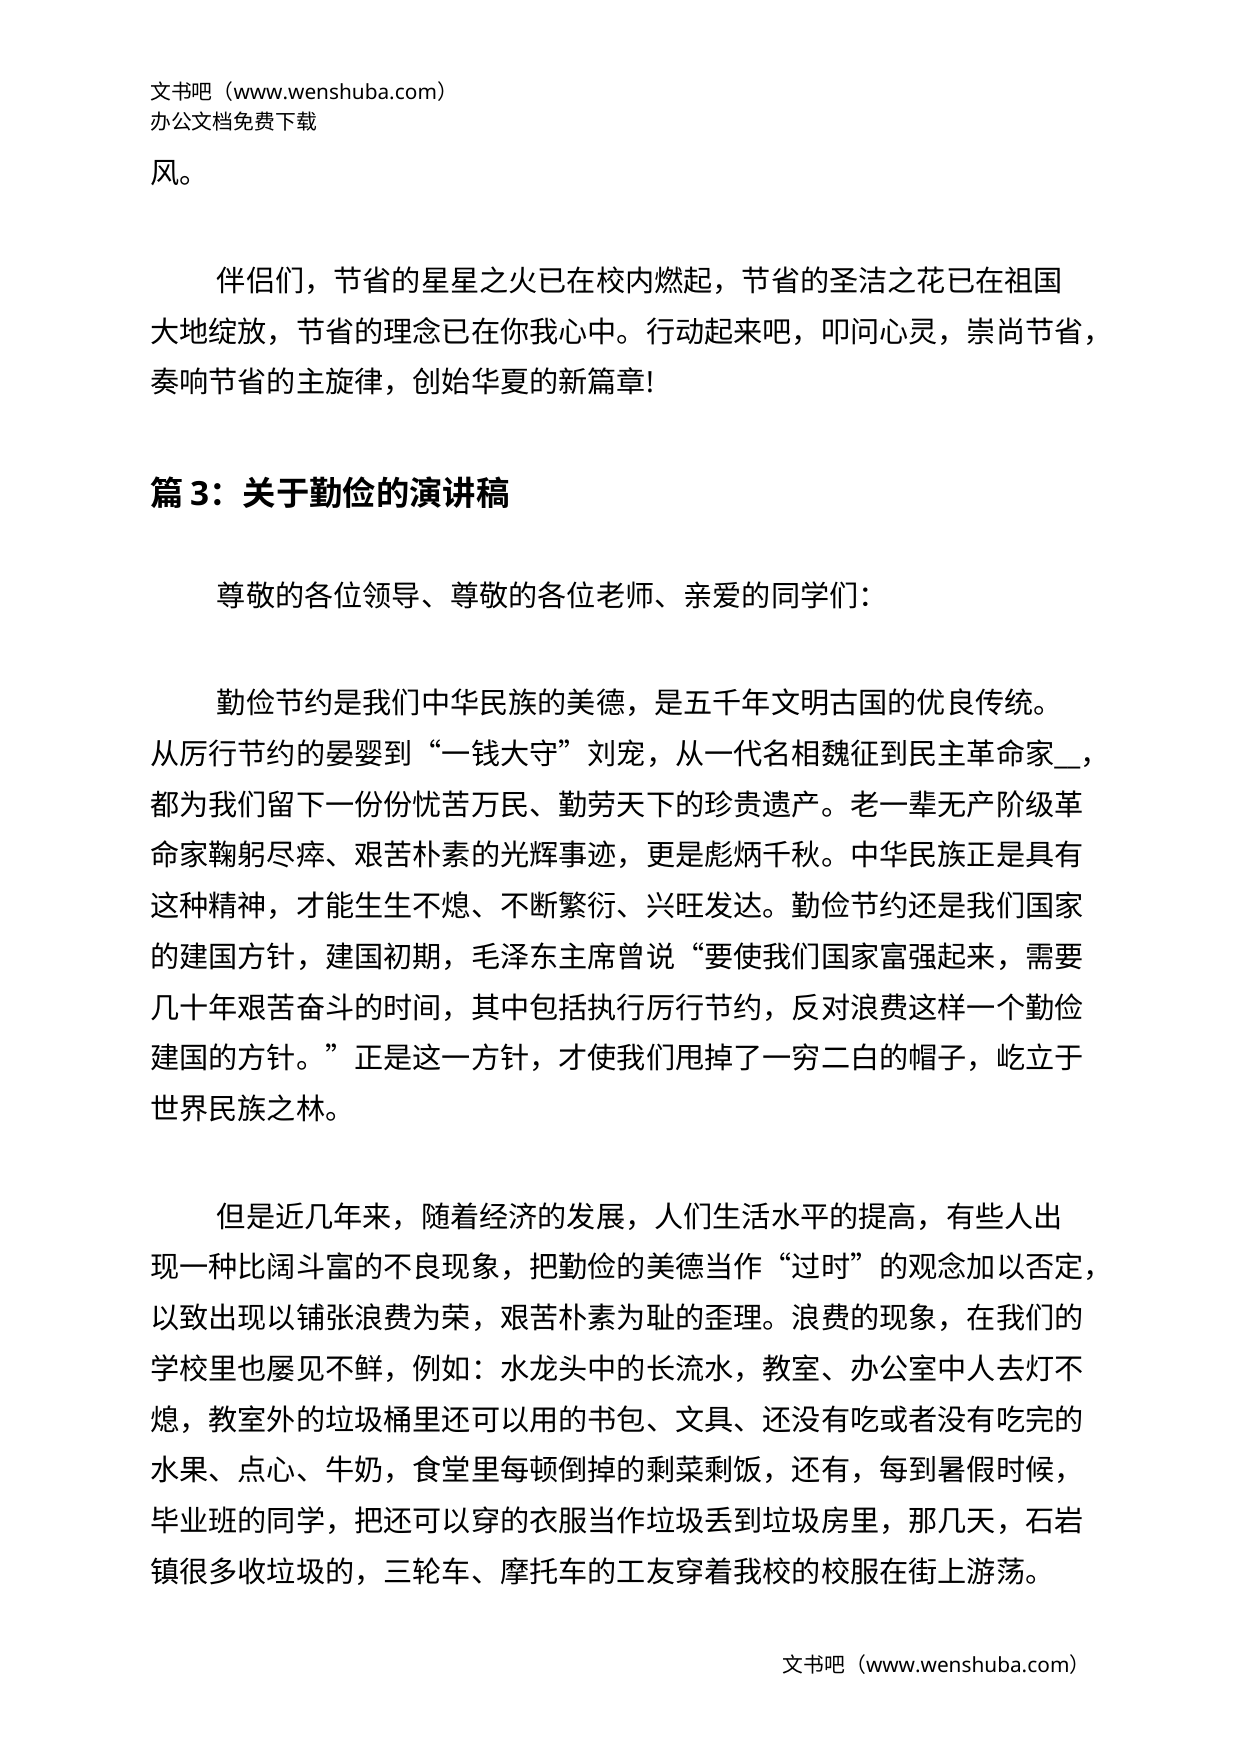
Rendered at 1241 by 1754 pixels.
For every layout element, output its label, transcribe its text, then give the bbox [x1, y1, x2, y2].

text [150, 150, 1090, 192]
text 篇3：关于勤俭的演讲稿 [150, 467, 1090, 515]
text 但是近几年来，随着经济的发展，人们生活水平的提高，有些人出现一种比阔斗富的不良现象，把勤俭的美德当作“过时”的观念加以否定，以致出现以铺张浪费为荣，艰苦朴素为耻的歪理。浪费的现象，在我们的学校里也屡见不鲜，例如：水龙头中的长流水，教室、办公室中人去灯不熄，教室外的垃圾桶里还可以用的书包、文具、还没有吃或者没有吃完的水果、点心、牛奶，食堂里每顿倒掉的剩菜剩饭，还有，每到暑假时候，毕业班的同学，把还可以穿的衣服当作垃圾丢到垃圾房里，那几天，石岩镇很多收垃圾的，三轮车、摩托车的工友穿着我校的校服在街上游荡。 [150, 1193, 1090, 1591]
text 伴侣们，节省的星星之火已在校内燃起，节省的圣洁之花已在祖国大地绽放，节省的理念已在你我心中。行动起来吧，叩问心灵，崇尚节省，奏响节省的主旋律，创始华夏的新篇章! [150, 258, 1090, 401]
text 勤俭节约是我们中华民族的美德，是五千年文明古国的优良传统。从厉行节约的晏婴到“一钱大守”刘宠，从一代名相魏征到民主革命家__，都为我们留下一份份忧苦万民、勤劳天下的珍贵遗产。老一辈无产阶级革命家鞠躬尽瘁、艰苦朴素的光辉事迹，更是彪炳千秋。中华民族正是具有这种精神，才能生生不熄、不断繁衍、兴旺发达。勤俭节约还是我们国家的建国方针，建国初期，毛泽东主席曾说“要使我们国家富强起来，需要几十年艰苦奋斗的时间，其中包括执行厉行节约，反对浪费这样一个勤俭建国的方针。”正是这一方针，才使我们甩掉了一穷二白的帽子，屹立于世界民族之林。 [150, 680, 1090, 1128]
text 尊敬的各位领导、尊敬的各位老师、亲爱的同学们： [150, 572, 1090, 614]
